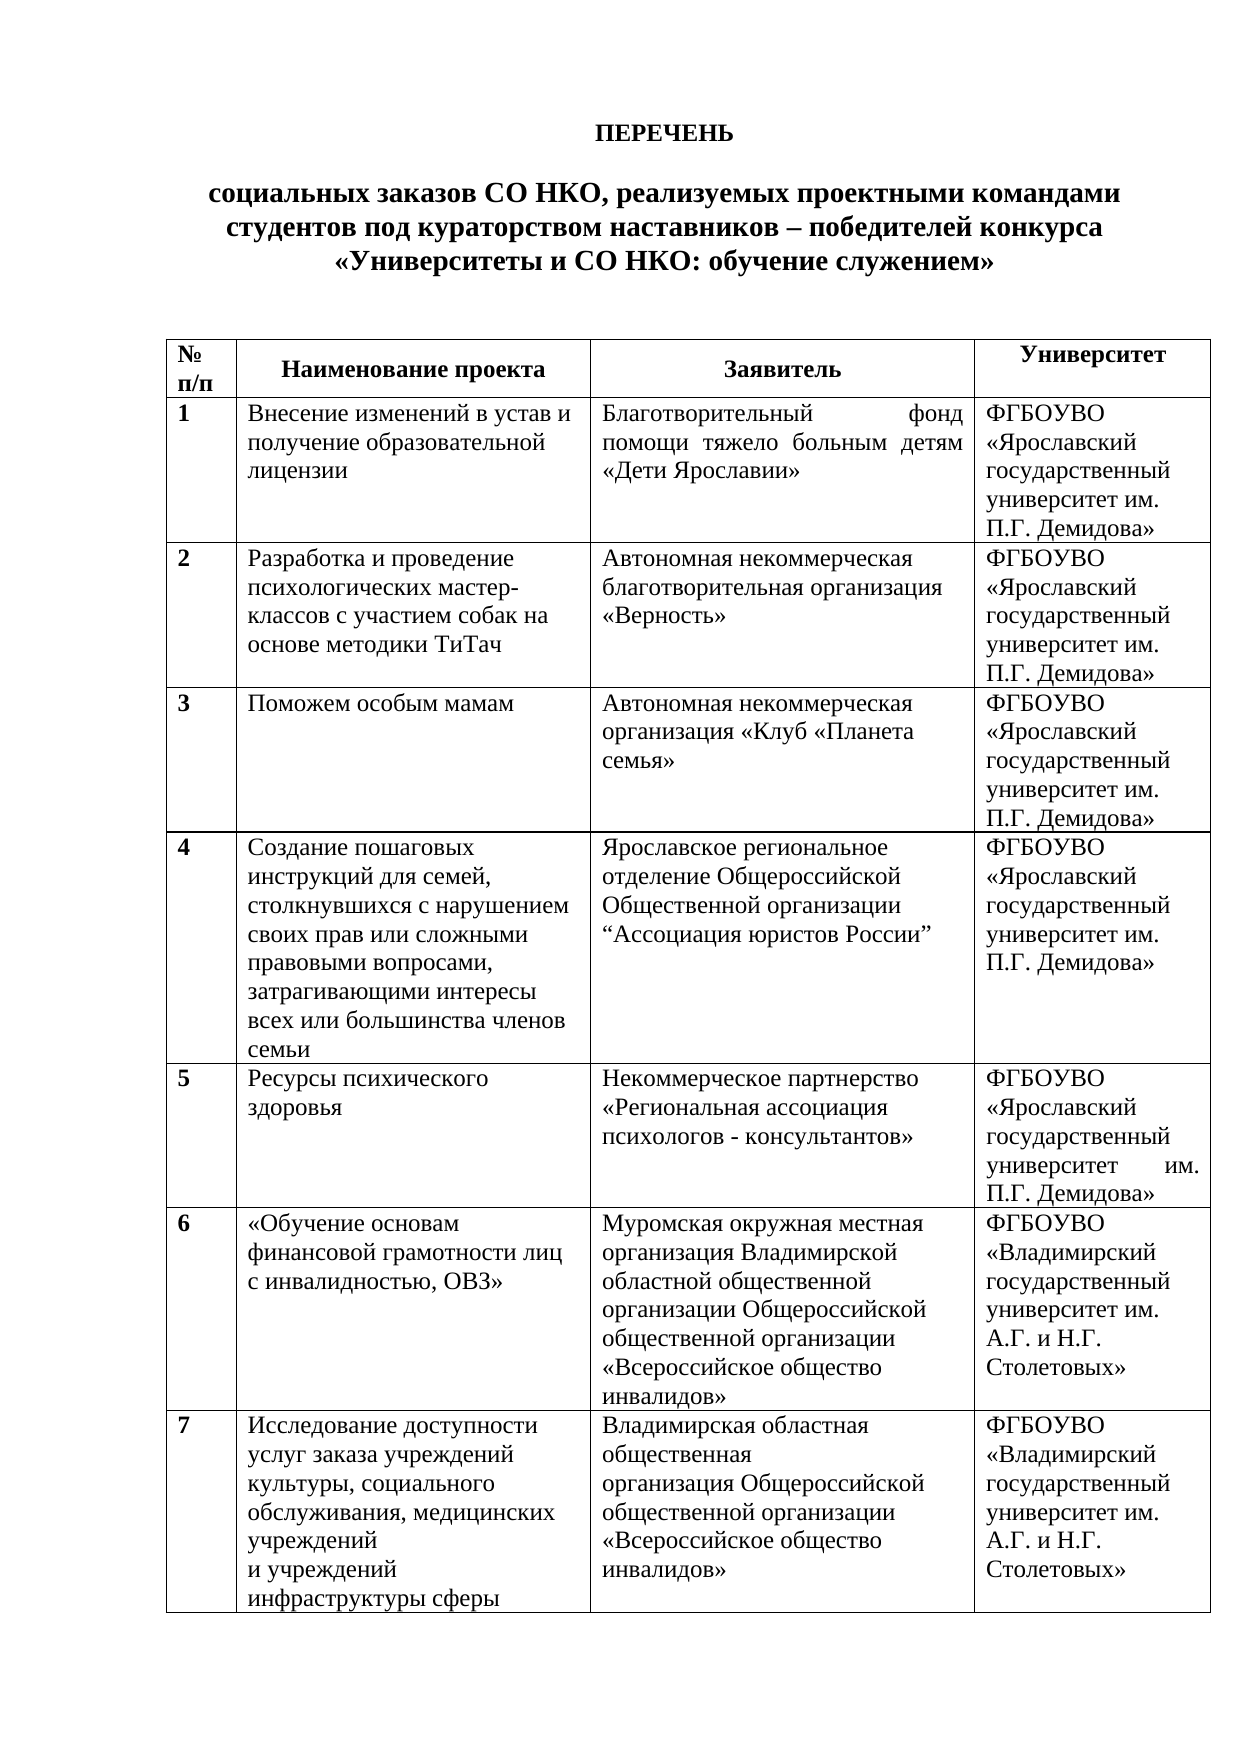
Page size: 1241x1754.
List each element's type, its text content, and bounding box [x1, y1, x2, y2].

table_cell Некоммерческое партнерство «Региональная ассоциация психологов - консультантов» [591, 1064, 974, 1207]
table_cell ФГБОУВО «Ярославский государственный университет им. П.Г. Демидова» [975, 1064, 1210, 1207]
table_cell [237, 1411, 590, 1612]
table_cell ФГБОУВО «Ярославский государственный университет им. П.Г. Демидова» [975, 688, 1210, 831]
table_cell Внесение изменений в устав и получение образовательной лицензии [237, 398, 590, 542]
text ПЕРЕЧЕНЬ [177, 118, 1152, 176]
table_cell ФГБОУВО «Ярославский государственный университет им. П.Г. Демидова» [975, 398, 1210, 542]
table_cell 3 [167, 688, 236, 831]
text социальных заказов СО НКО, реализуемых проектными командами студентов под кураторством наставников – победителей конкурса [177, 176, 1152, 243]
table_cell Муромская окружная местная организация Владимирской областной общественной организации Общероссийской общественной организации «Всероссийское общество инвалидов» [591, 1208, 974, 1409]
table_header Наименование проекта [237, 340, 590, 397]
table_header № п/п [167, 340, 236, 397]
table_cell 4 [167, 833, 236, 1062]
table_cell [591, 1411, 974, 1612]
table_cell ФГБОУВО «Ярославский государственный университет им. П.Г. Демидова» [975, 833, 1210, 1062]
table_cell 5 [167, 1064, 236, 1207]
table_cell 2 [167, 543, 236, 687]
table_header Заявитель [591, 340, 974, 397]
text «Университеты и СО НКО: обучение служением» [177, 243, 1152, 276]
table_cell ФГБОУВО «Владимирский государственный университет им. А.Г. и Н.Г. Столетовых» [975, 1208, 1210, 1409]
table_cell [975, 1411, 1210, 1612]
table_cell Автономная некоммерческая благотворительная организация «Верность» [591, 543, 974, 687]
table_cell 6 [167, 1208, 236, 1409]
table_cell Автономная некоммерческая организация «Клуб «Планета семья» [591, 688, 974, 831]
table_cell Ярославское региональное отделение Общероссийской Общественной организации “Ассоциация юристов России” [591, 833, 974, 1062]
table_cell Ресурсы психического здоровья [237, 1064, 590, 1207]
table_cell Благотворительный фонд помощи тяжело больным детям «Дети Ярославии» [591, 398, 974, 542]
table_cell Создание пошаговых инструкций для семей, столкнувшихся с нарушением своих прав или сложными правовыми вопросами, затрагивающими интересы всех или большинства членов семьи [237, 833, 590, 1062]
table_cell Поможем особым мамам [237, 688, 590, 831]
table_cell 1 [167, 398, 236, 542]
table_cell ФГБОУВО «Ярославский государственный университет им. П.Г. Демидова» [975, 543, 1210, 687]
table_header Университет [975, 340, 1210, 397]
table_cell «Обучение основам финансовой грамотности лиц с инвалидностью, ОВЗ» [237, 1208, 590, 1409]
table_cell Разработка и проведение психологических мастер-классов с участием собак на основе методики ТиТач [237, 543, 590, 687]
table_cell 7 [167, 1411, 236, 1612]
